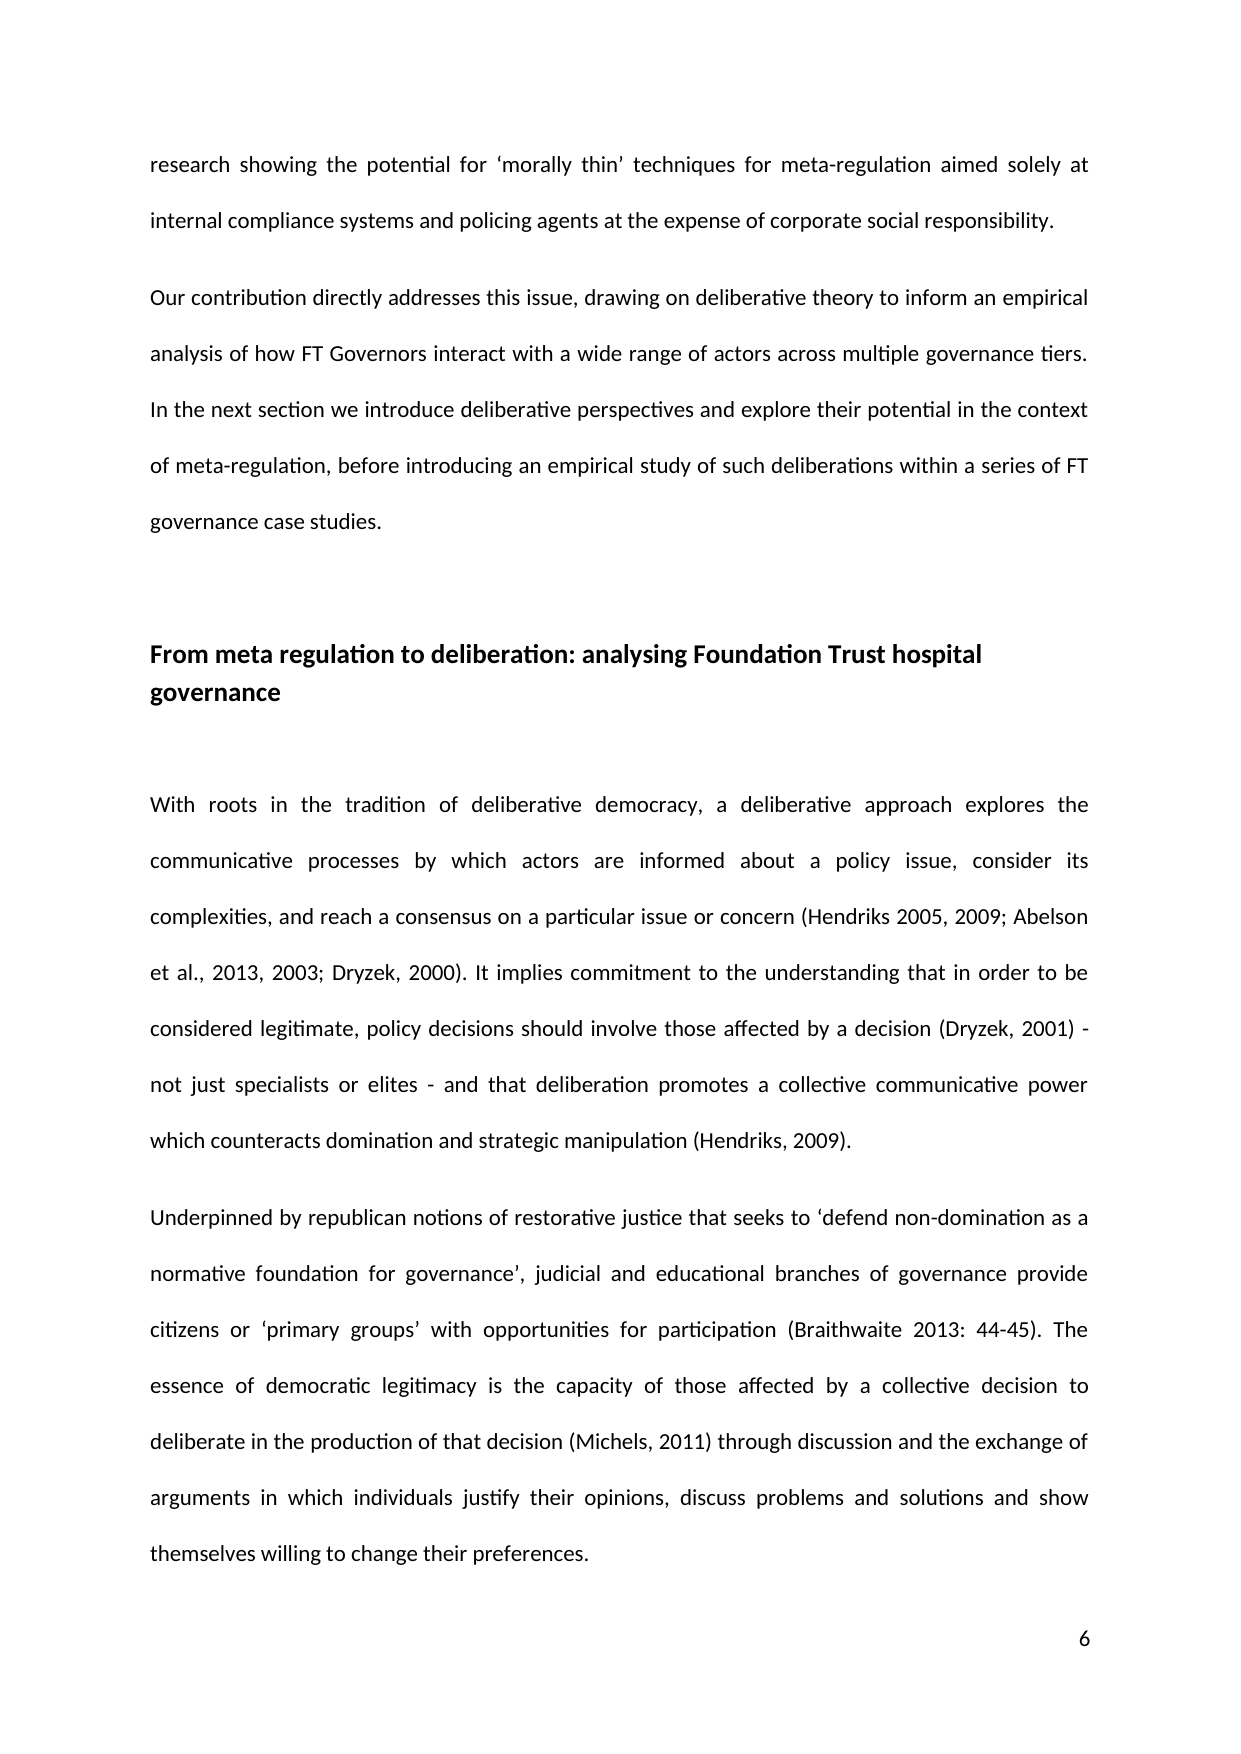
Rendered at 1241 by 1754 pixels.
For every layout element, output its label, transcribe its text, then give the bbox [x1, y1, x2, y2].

subtitle From meta regulation to deliberation: analysing Foundation Trust hospital governance [150, 637, 1090, 708]
text With roots in the tradition of deliberative democracy, a deliberative approach explores the communicative processes by which actors are informed about a policy issue, consider its complexities, and reach a consensus on a particular issue or concern (Hendriks 2005, 2009; Abelson et al., 2013, 2003; Dryzek, 2000). It implies commitment to the understanding that in order to be considered legitimate, policy decisions should involve those affected by a decision (Dryzek, 2001) - not just specialists or elites - and that deliberation promotes a collective communicative power which counteracts domination and strategic manipulation (Hendriks, 2009). [150, 790, 1090, 1154]
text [150, 150, 1090, 234]
text Our contribution directly addresses this issue, drawing on deliberative theory to inform an empirical analysis of how FT Governors interact with a wide range of actors across multiple governance tiers. In the next section we introduce deliberative perspectives and explore their potential in the context of meta-regulation, before introducing an empirical study of such deliberations within a series of FT governance case studies. [150, 283, 1090, 535]
text Underpinned by republican notions of restorative justice that seeks to ‘defend non-domination as a normative foundation for governance’, judicial and educational branches of governance provide citizens or ‘primary groups’ with opportunities for participation (Braithwaite 2013: 44-45). The essence of democratic legitimacy is the capacity of those affected by a collective decision to deliberate in the production of that decision (Michels, 2011) through discussion and the exchange of arguments in which individuals justify their opinions, discuss problems and solutions and show themselves willing to change their preferences. [150, 1203, 1090, 1567]
